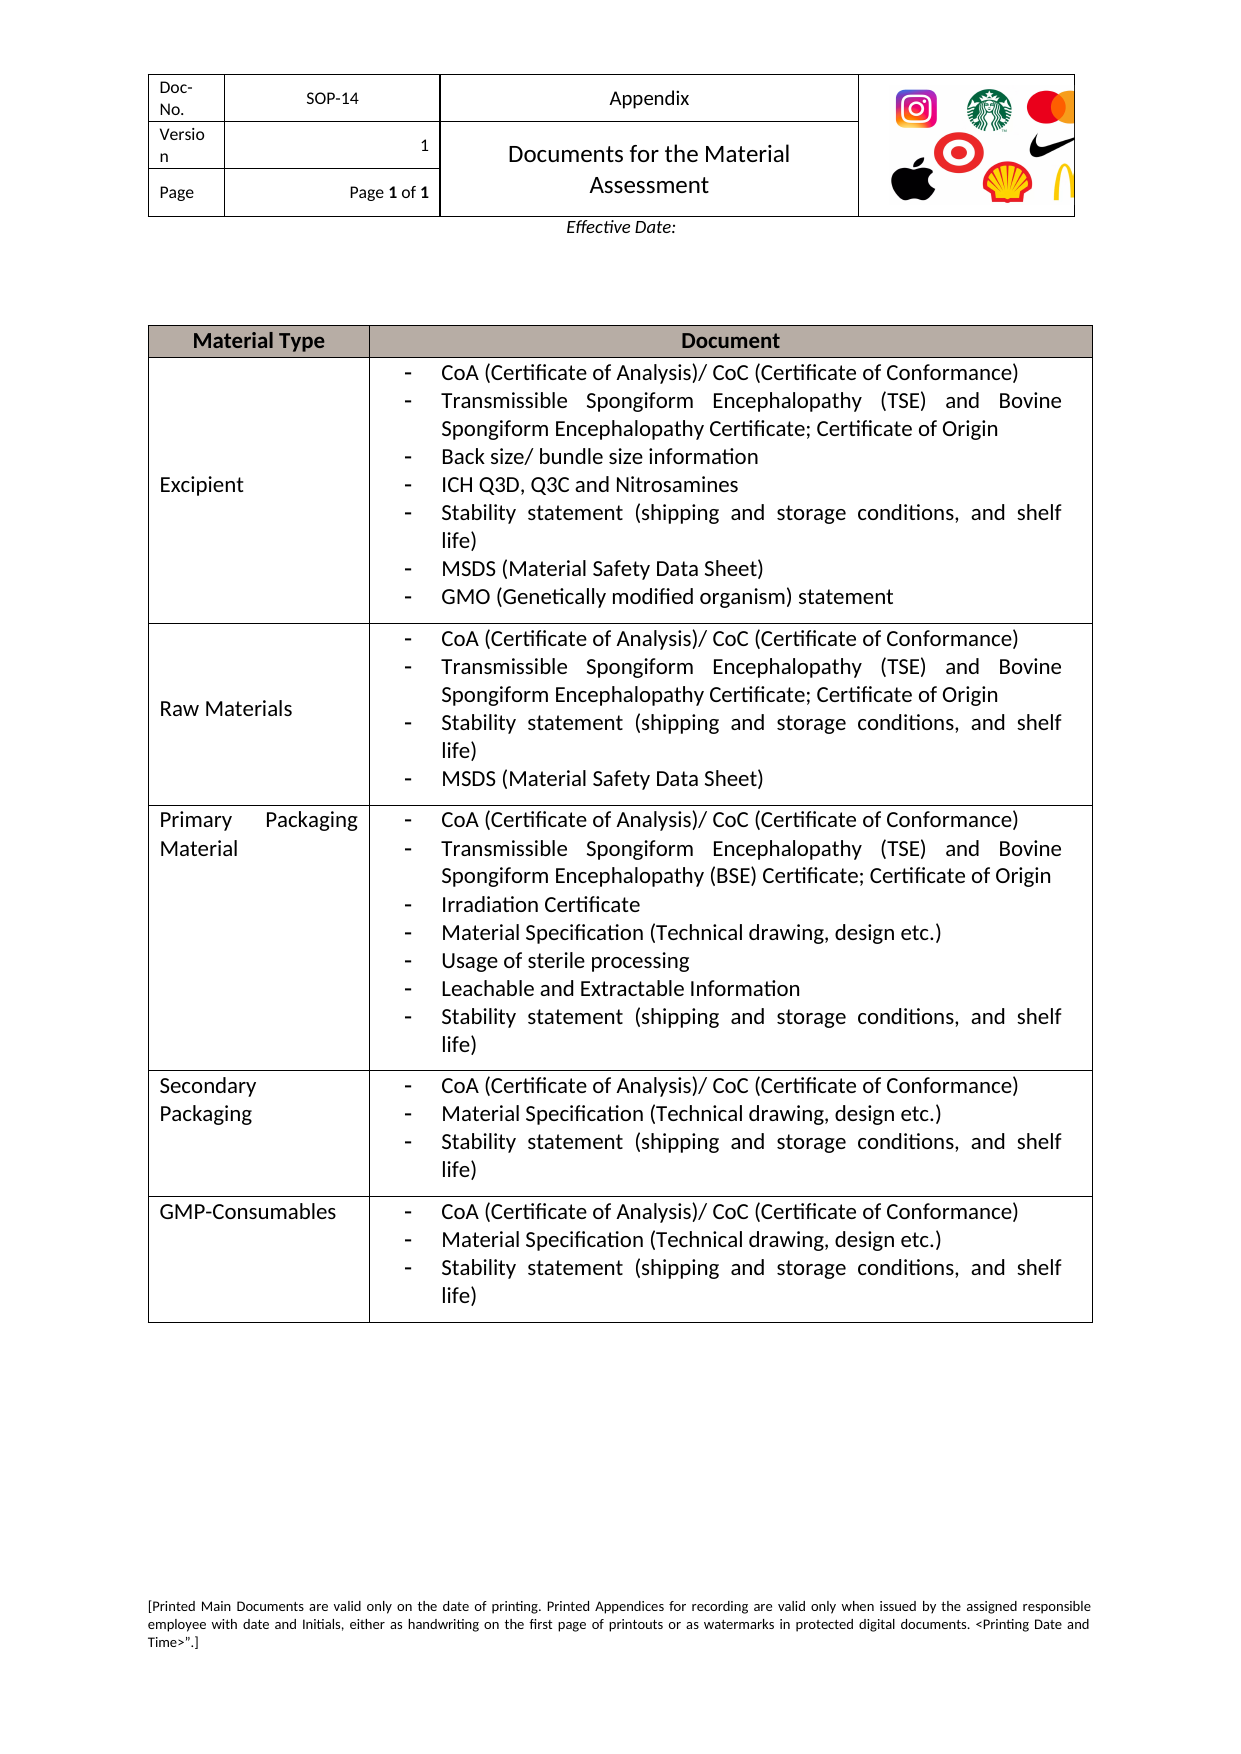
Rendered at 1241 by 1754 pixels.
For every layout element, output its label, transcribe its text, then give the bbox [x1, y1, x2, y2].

table_cell GMP-Consumables [149, 1197, 369, 1322]
table_cell Secondary Packaging [149, 1071, 369, 1196]
table_cell CoA (Certificate of Analysis)/ CoC (Certificate of Conformance) Transmissible Spongiform Encephalopathy (TSE) and Bovine Spongiform Encephalopathy Certificate; Certificate of Origin Stability statement (shipping and storage conditions, and shelf life) MSDS (Material Safety Data Sheet) [370, 624, 1092, 804]
table_cell CoA (Certificate of Analysis)/ CoC (Certificate of Conformance) Material Specification (Technical drawing, design etc.) Stability statement (shipping and storage conditions, and shelf life) [370, 1071, 1092, 1196]
table_cell Raw Materials [149, 624, 369, 804]
picture [888, 85, 1075, 205]
table_cell CoA (Certificate of Analysis)/ CoC (Certificate of Conformance) Material Specification (Technical drawing, design etc.) Stability statement (shipping and storage conditions, and shelf life) [370, 1197, 1092, 1322]
table_header Document [370, 326, 1092, 357]
table_cell CoA (Certificate of Analysis)/ CoC (Certificate of Conformance) Transmissible Spongiform Encephalopathy (TSE) and Bovine Spongiform Encephalopathy Certificate; Certificate of Origin Back size/ bundle size information ICH Q3D, Q3C and Nitrosamines Stability statement (shipping and storage conditions, and shelf life) MSDS (Material Safety Data Sheet) GMO (Genetically modified organism) statement [370, 358, 1092, 623]
table_cell CoA (Certificate of Analysis)/ CoC (Certificate of Conformance) Transmissible Spongiform Encephalopathy (TSE) and Bovine Spongiform Encephalopathy (BSE) Certificate; Certificate of Origin Irradiation Certificate Material Specification (Technical drawing, design etc.) Usage of sterile processing Leachable and Extractable Information Stability statement (shipping and storage conditions, and shelf life) [370, 806, 1092, 1070]
table_cell Excipient [149, 358, 369, 623]
table_cell Primary Packaging Material [149, 806, 369, 1070]
table_header Material Type [149, 326, 369, 357]
